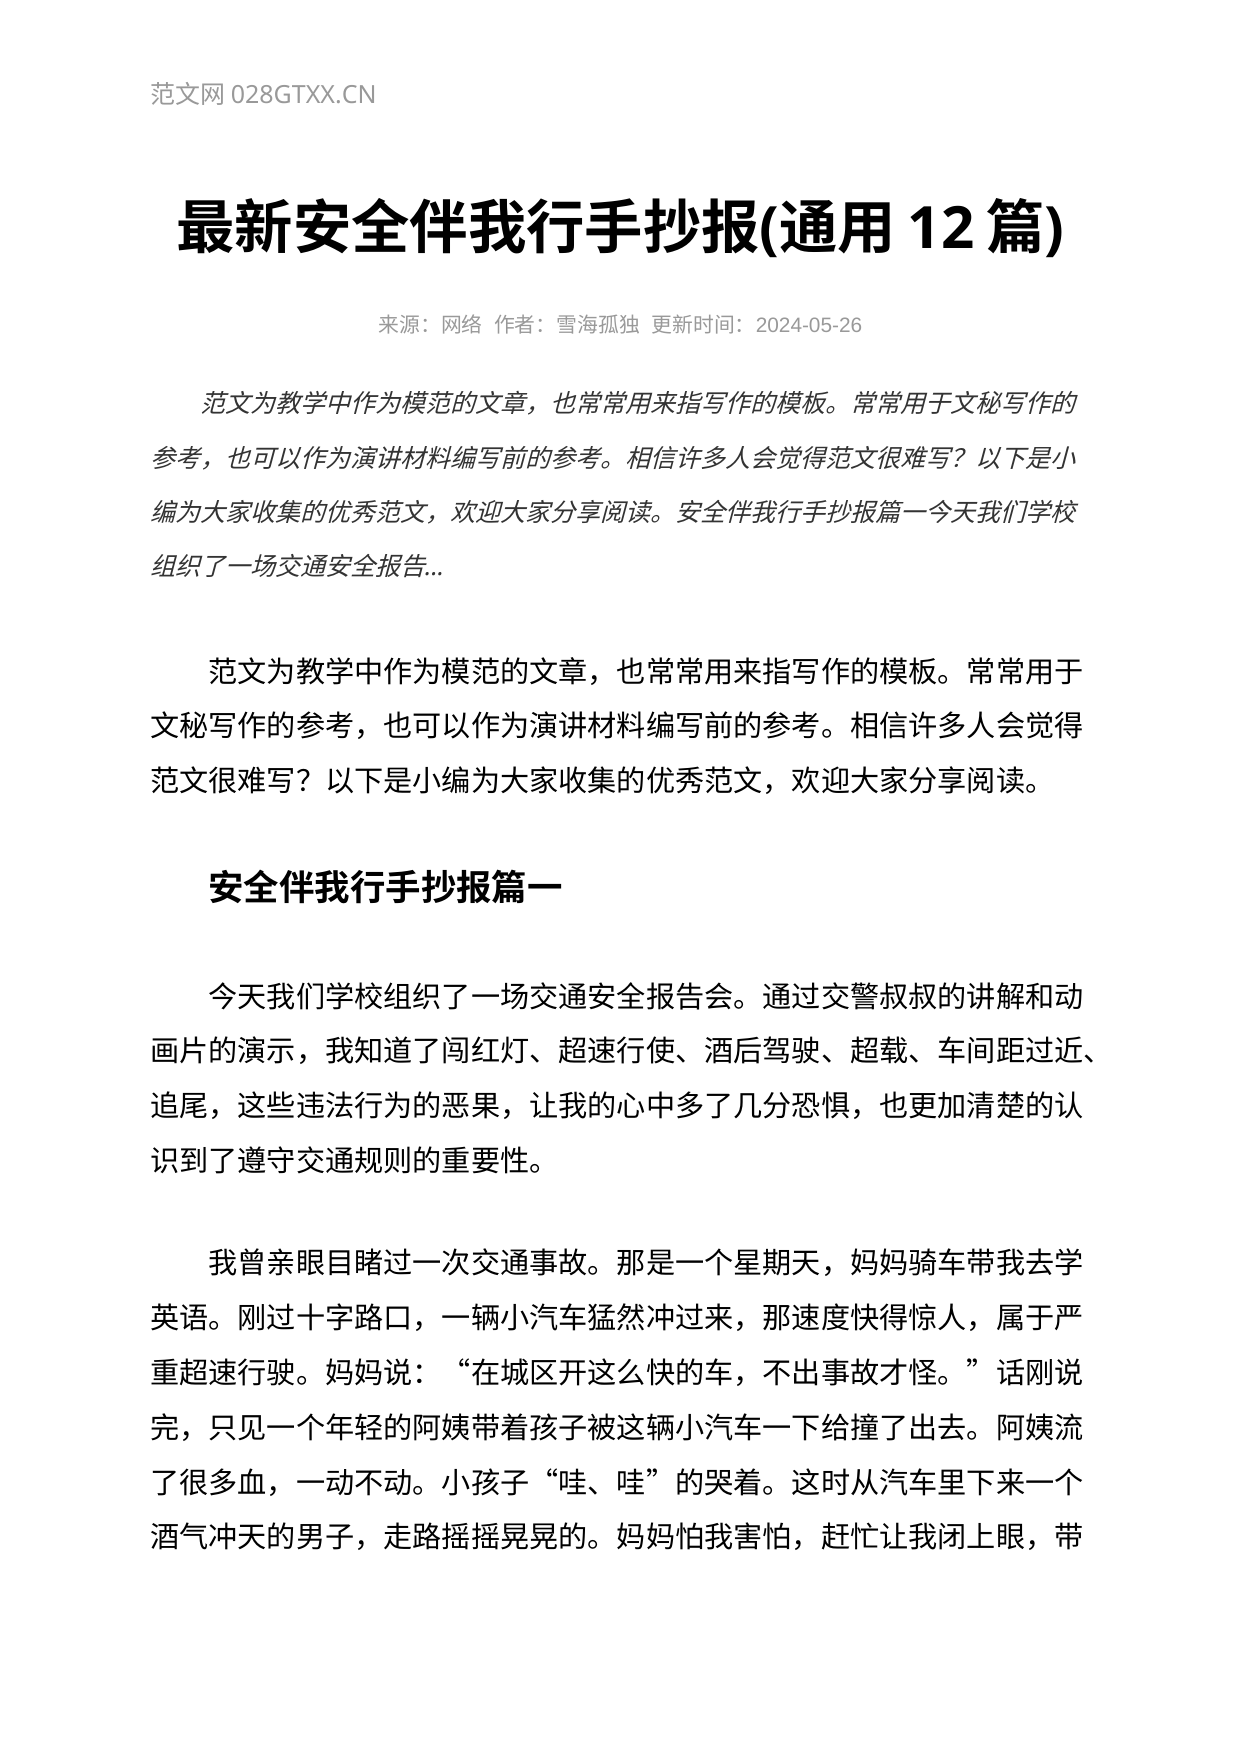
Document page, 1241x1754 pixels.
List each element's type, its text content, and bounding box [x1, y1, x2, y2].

text 来源：网络 作者：雪海孤独 更新时间：2024-05-26 [150, 313, 1090, 337]
subtitle 最新安全伴我行手抄报(通用12篇) [150, 181, 1090, 266]
text 范文为教学中作为模范的文章，也常常用来指写作的模板。常常用于文秘写作的参考，也可以作为演讲材料编写前的参考。相信许多人会觉得范文很难写？以下是小编为大家收集的优秀范文，欢迎大家分享阅读。 [150, 648, 1090, 800]
text 范文为教学中作为模范的文章，也常常用来指写作的模板。常常用于文秘写作的参考，也可以作为演讲材料编写前的参考。相信许多人会觉得范文很难写？以下是小编为大家收集的优秀范文，欢迎大家分享阅读。安全伴我行手抄报篇一今天我们学校组织了一场交通安全报告... [150, 384, 1090, 583]
text 今天我们学校组织了一场交通安全报告会。通过交警叔叔的讲解和动画片的演示，我知道了闯红灯、超速行使、酒后驾驶、超载、车间距过近、追尾，这些违法行为的恶果，让我的心中多了几分恐惧，也更加清楚的认识到了遵守交通规则的重要性。 [150, 973, 1090, 1180]
text 安全伴我行手抄报篇一 [150, 860, 1090, 911]
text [150, 1239, 1090, 1556]
